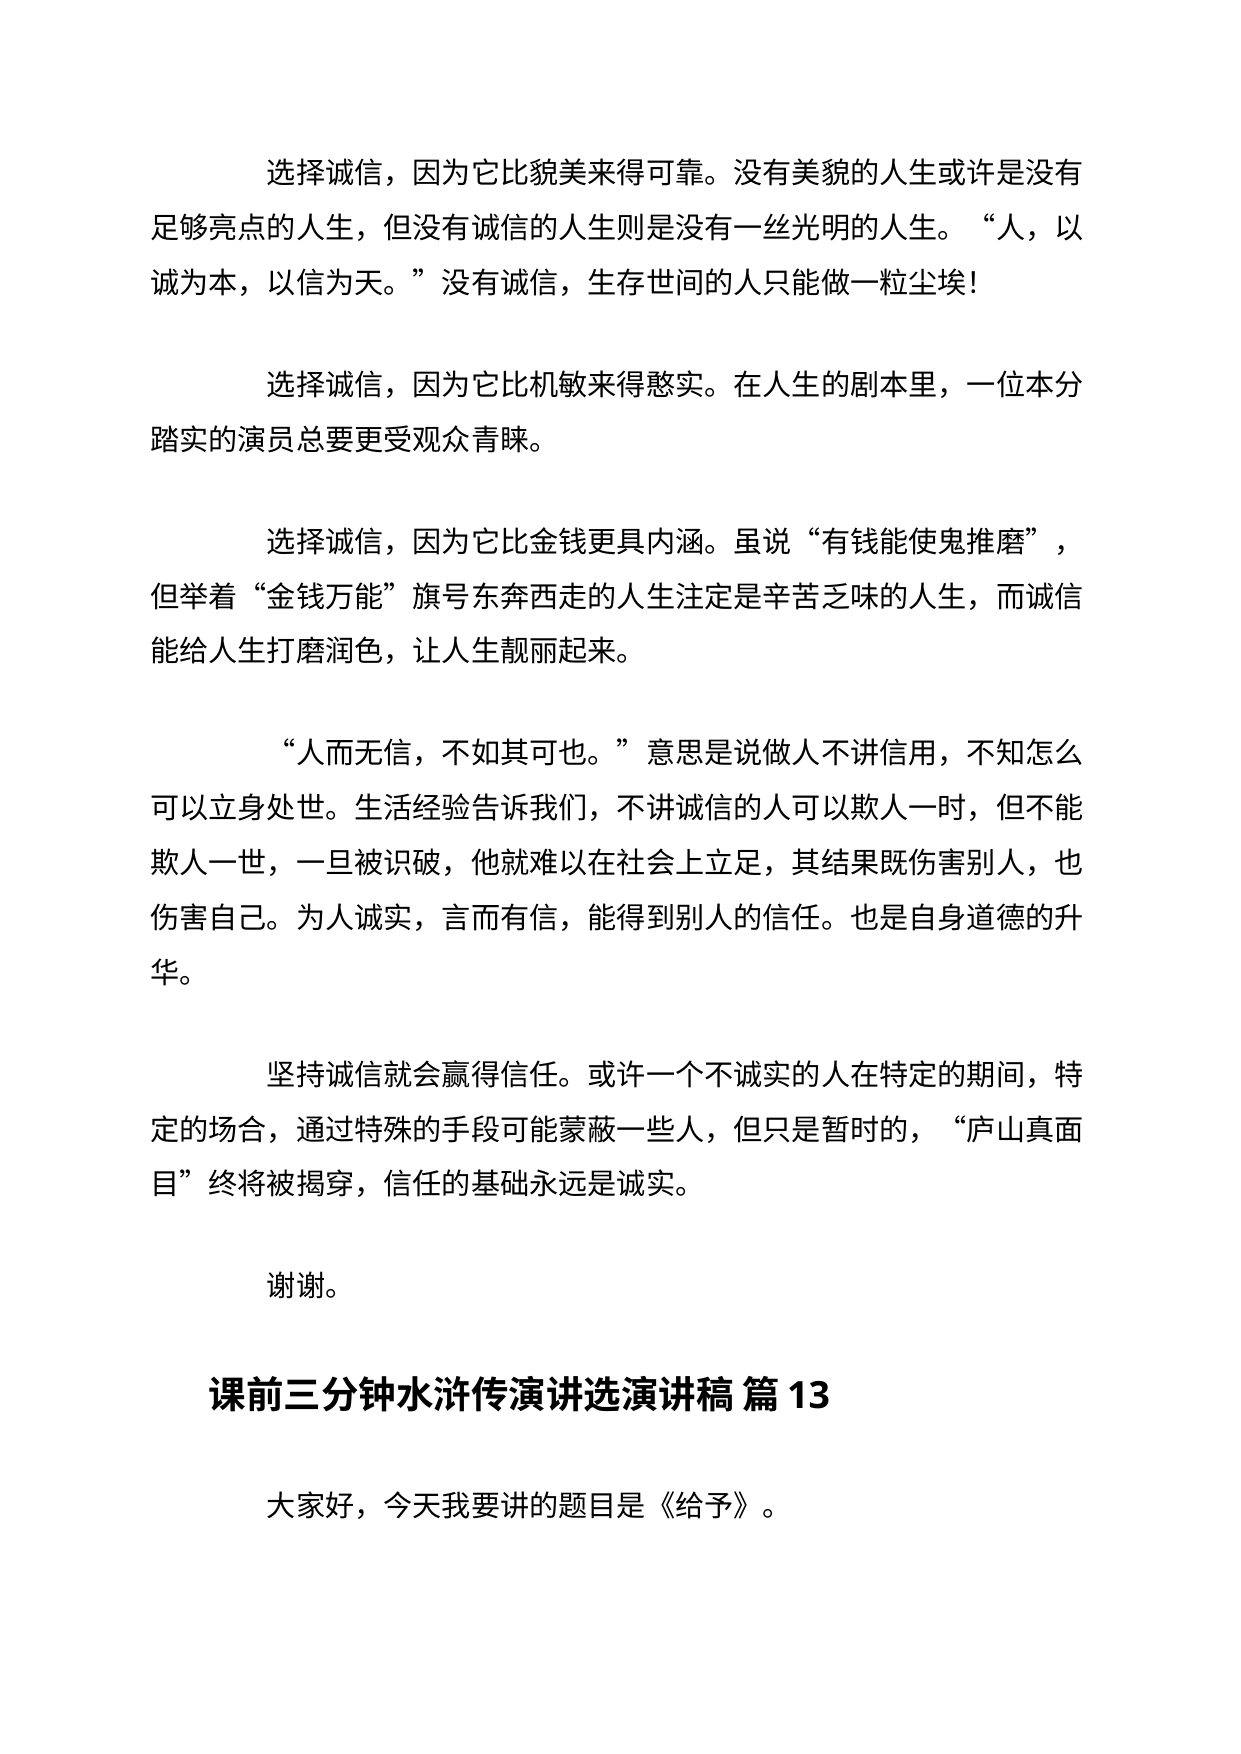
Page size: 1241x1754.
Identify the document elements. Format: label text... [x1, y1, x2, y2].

text 课前三分钟水浒传演讲选演讲稿 篇13 [150, 1364, 1090, 1419]
text 坚持诚信就会赢得信任。或许一个不诚实的人在特定的期间，特定的场合，通过特殊的手段可能蒙蔽一些人，但只是暂时的，“庐山真面目”终将被揭穿，信任的基础永远是诚实。 [150, 1051, 1090, 1203]
text 大家好，今天我要讲的题目是《给予》。 [150, 1482, 1090, 1524]
text 选择诚信，因为它比金钱更具内涵。虽说“有钱能使鬼推磨”，但举着“金钱万能”旗号东奔西走的人生注定是辛苦乏味的人生，而诚信能给人生打磨润色，让人生靓丽起来。 [150, 518, 1090, 670]
text 选择诚信，因为它比机敏来得憨实。在人生的剧本里，一位本分踏实的演员总要更受观众青睐。 [150, 362, 1090, 459]
text 谢谢。 [150, 1263, 1090, 1305]
text “人而无信，不如其可也。”意思是说做人不讲信用，不知怎么可以立身处世。生活经验告诉我们，不讲诚信的人可以欺人一时，但不能欺人一世，一旦被识破，他就难以在社会上立足，其结果既伤害别人，也伤害自己。为人诚实，言而有信，能得到别人的信任。也是自身道德的升华。 [150, 730, 1090, 992]
text 选择诚信，因为它比貌美来得可靠。没有美貌的人生或许是没有足够亮点的人生，但没有诚信的人生则是没有一丝光明的人生。“人，以诚为本，以信为天。”没有诚信，生存世间的人只能做一粒尘埃！ [150, 150, 1090, 302]
